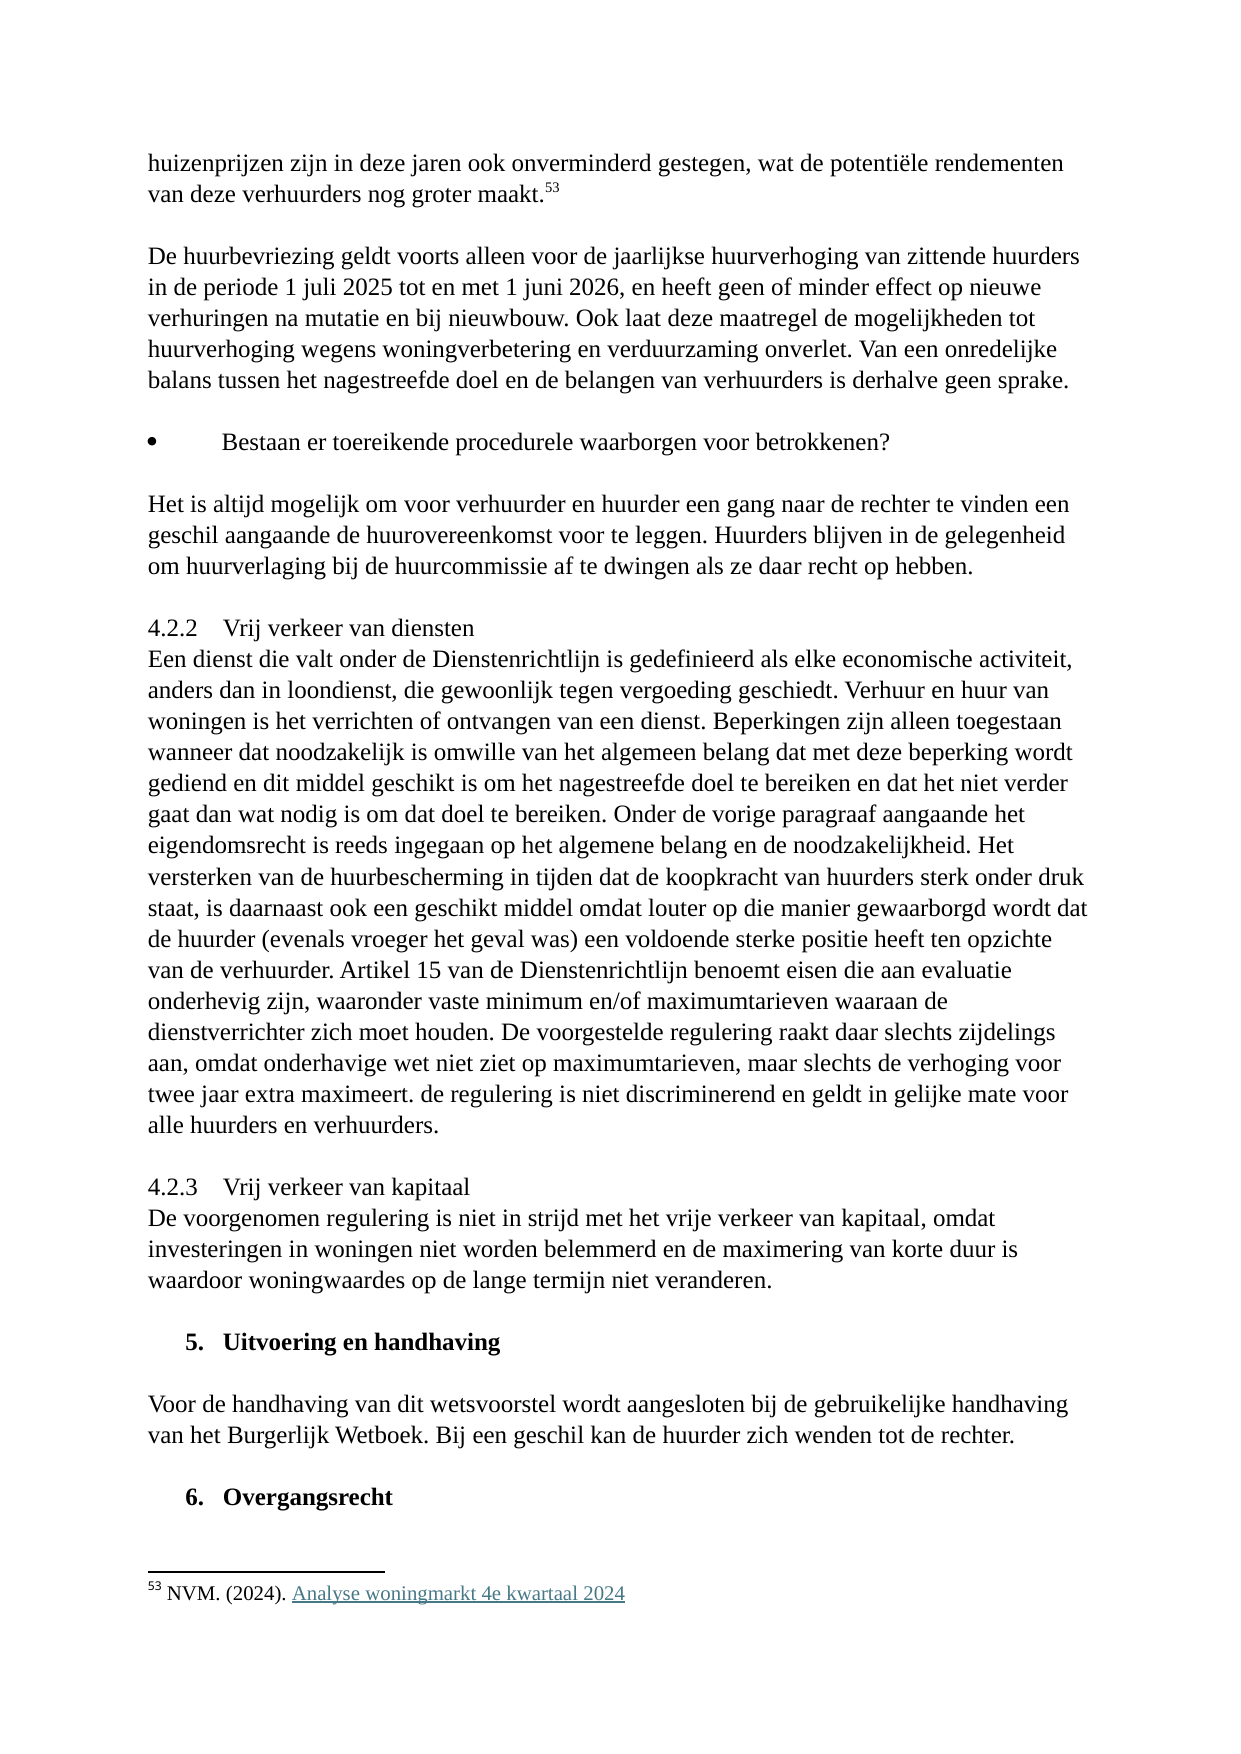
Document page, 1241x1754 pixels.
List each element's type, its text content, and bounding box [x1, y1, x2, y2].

list Vrij verkeer van kapitaal [148, 1172, 1093, 1201]
list Overgangsrecht [185, 1482, 1093, 1511]
list Een dienst die valt onder de Dienstenrichtlijn is gedefinieerd als elke economische activiteit, anders dan in loondienst, die gewoonlijk tegen vergoeding geschiedt. Verhuur en huur van woningen is het verrichten of ontvangen van een dienst. Beperkingen zijn alleen toegestaan wanneer dat noodzakelijk is omwille van het algemeen belang dat met deze beperking wordt gediend en dit middel geschikt is om het nagestreefde doel te bereiken en dat het niet verder gaat dan wat nodig is om dat doel te bereiken. Onder de vorige paragraaf aangaande het eigendomsrecht is reeds ingegaan op het algemene belang en de noodzakelijkheid. Het versterken van de huurbescherming in tijden dat de koopkracht van huurders sterk onder druk staat, is daarnaast ook een geschikt middel omdat louter op die manier gewaarborgd wordt dat de huurder (evenals vroeger het geval was) een voldoende sterke positie heeft ten opzichte van de verhuurder. Artikel 15 van de Dienstenrichtlijn benoemt eisen die aan evaluatie onderhevig zijn, waaronder vaste minimum en/of maximumtarieven waaraan de dienstverrichter zich moet houden. De voorgestelde regulering raakt daar slechts zijdelings aan, omdat onderhavige wet niet ziet op maximumtarieven, maar slechts de verhoging voor twee jaar extra maximeert. de regulering is niet discriminerend en geldt in gelijke mate voor alle huurders en verhuurders. [148, 644, 1093, 1139]
list De huurbevriezing geldt voorts alleen voor de jaarlijkse huurverhoging van zittende huurders in de periode 1 juli 2025 tot en met 1 juni 2026, en heeft geen of minder effect op nieuwe verhuringen na mutatie en bij nieuwbouw. Ook laat deze maatregel de mogelijkheden tot huurverhoging wegens woningverbetering en verduurzaming onverlet. Van een onredelijke balans tussen het nagestreefde doel en de belangen van verhuurders is derhalve geen sprake. [148, 241, 1093, 394]
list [148, 148, 1093, 207]
list Het is altijd mogelijk om voor verhuurder en huurder een gang naar de rechter te vinden een geschil aangaande de huurovereenkomst voor te leggen. Huurders blijven in de gelegenheid om huurverlaging bij de huurcommissie af te dwingen als ze daar recht op hebben. [148, 489, 1093, 580]
list Bestaan er toereikende procedurele waarborgen voor betrokkenen? [148, 427, 1093, 456]
list Voor de handhaving van dit wetsvoorstel wordt aangesloten bij de gebruikelijke handhaving van het Burgerlijk Wetboek. Bij een geschil kan de huurder zich wenden tot de rechter. [148, 1389, 1093, 1449]
list Uitvoering en handhaving [185, 1327, 1093, 1356]
list Vrij verkeer van diensten [148, 613, 1093, 642]
list De voorgenomen regulering is niet in strijd met het vrije verkeer van kapitaal, omdat investeringen in woningen niet worden belemmerd en de maximering van korte duur is waardoor woningwaardes op de lange termijn niet veranderen. [148, 1203, 1093, 1294]
